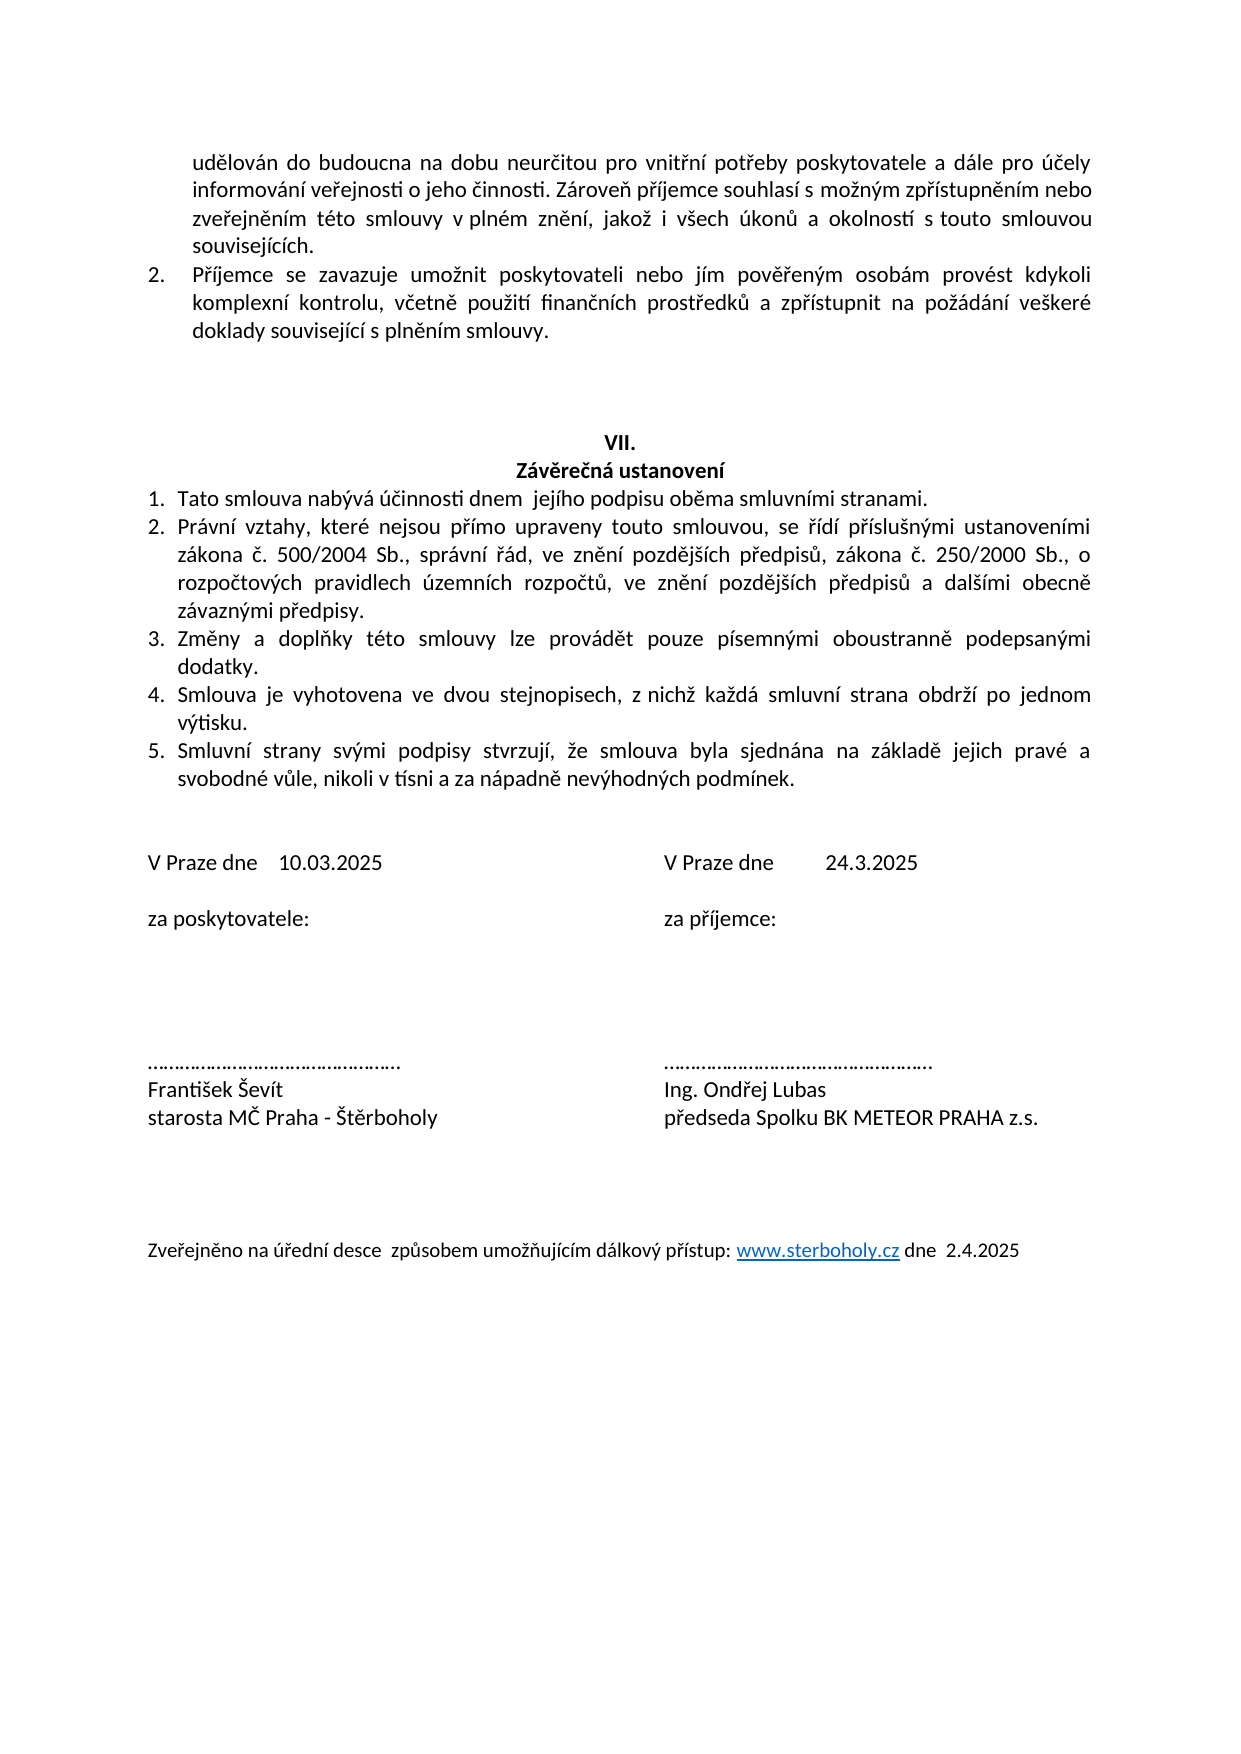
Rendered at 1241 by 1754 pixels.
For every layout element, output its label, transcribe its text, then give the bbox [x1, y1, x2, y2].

text Závěrečná ustanovení [148, 456, 1093, 484]
text za poskytovatele: za příjemce: [148, 904, 1093, 932]
list Změny a doplňky této smlouvy lze provádět pouze písemnými oboustranně podepsanými dodatky. [148, 624, 1093, 680]
text Zveřejněno na úřední desce způsobem umožňujícím dálkový přístup: www.sterboholy.cz dne 2.4.2025 [148, 1238, 1093, 1263]
list Smluvní strany svými podpisy stvrzují, že smlouva byla sjednána na základě jejich pravé a svobodné vůle, nikoli v tísni a za nápadně nevýhodných podmínek. [148, 736, 1093, 792]
list Tato smlouva nabývá účinnosti dnem jejího podpisu oběma smluvními stranami. [148, 484, 1093, 512]
list Právní vztahy, které nejsou přímo upraveny touto smlouvou, se řídí příslušnými ustanoveními zákona č. 500/2004 Sb., správní řád, ve znění pozdějších předpisů, zákona č. 250/2000 Sb., o rozpočtových pravidlech územních rozpočtů, ve znění pozdějších předpisů a dalšími obecně závaznými předpisy. [148, 512, 1093, 624]
text František Ševít Ing. Ondřej Lubas [148, 1076, 1093, 1103]
text VII. [148, 428, 1093, 456]
list Smlouva je vyhotovena ve dvou stejnopisech, z nichž každá smluvní strana obdrží po jednom výtisku. [148, 680, 1093, 736]
list Příjemce se zavazuje umožnit poskytovateli nebo jím pověřeným osobám provést kdykoli komplexní kontrolu, včetně použití finančních prostředků a zpřístupnit na požádání veškeré doklady související s plněním smlouvy. [148, 260, 1093, 344]
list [148, 148, 1093, 260]
text V Praze dne 10.03.2025 V Praze dne 24.3.2025 [148, 848, 1093, 876]
text starosta MČ Praha - Štěrboholy předseda Spolku BK METEOR PRAHA z.s. [148, 1103, 1093, 1132]
text ………………………………………… …………………………………………… [148, 1047, 1093, 1076]
